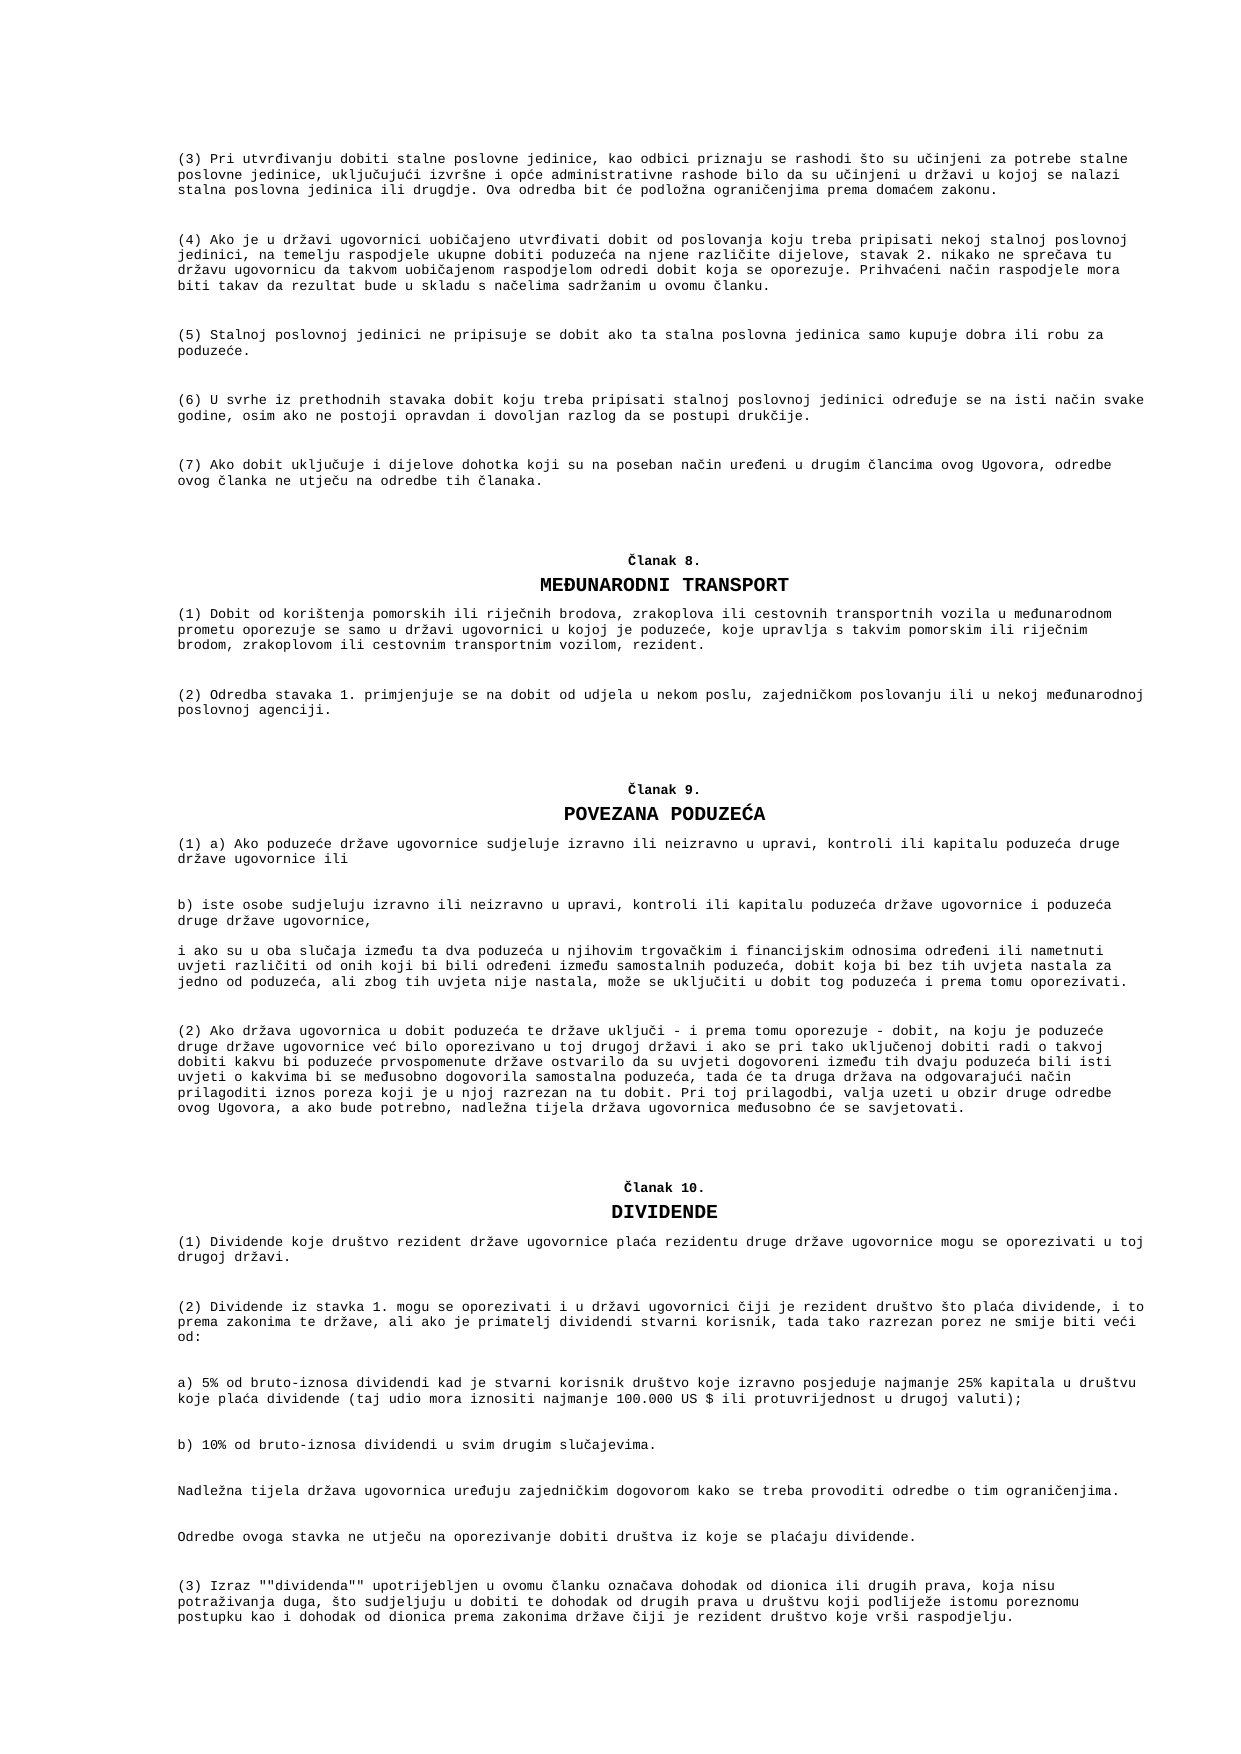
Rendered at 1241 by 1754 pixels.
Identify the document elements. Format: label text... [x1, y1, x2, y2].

table_header (2) Dividende iz stavka 1. mogu se oporezivati i u državi ugovornici čiji je rezident društvo što plaća dividende, i to prema zakonima te države, ali ako je primatelj dividendi stvarni korisnik, tada tako razrezan porez ne smije biti veći od: a) 5% od bruto-iznosa dividendi kad je stvarni korisnik društvo koje izravno posjeduje najmanje 25% kapitala u društvu koje plaća dividende (taj udio mora iznositi najmanje 100.000 US $ ili protuvrijednost u drugoj valuti); b) 10% od bruto-iznosa dividendi u svim drugim slučajevima. Nadležna tijela država ugovornica uređuju zajedničkim dogovorom kako se treba provoditi odredbe o tim ograničenjima. Odredbe ovoga stavka ne utječu na oporezivanje dobiti društva iz koje se plaćaju dividende. [177, 1294, 1152, 1545]
text DIVIDENDE [177, 1202, 1152, 1224]
table_header (7) Ako dobit uključuje i dijelove dohotka koji su na poseban način uređeni u drugim člancima ovog Ugovora, odredbe ovog članka ne utječu na odredbe tih članaka. [177, 453, 1152, 489]
table_header (4) Ako je u državi ugovornici uobičajeno utvrđivati dobit od poslovanja koju treba pripisati nekoj stalnoj poslovnoj jedinici, na temelju raspodjele ukupne dobiti poduzeća na njene različite dijelove, stavak 2. nikako ne sprečava tu državu ugovornicu da takvom uobičajenom raspodjelom odredi dobit koja se oporezuje. Prihvaćeni način raspodjele mora biti takav da rezultat bude u skladu s načelima sadržanim u ovomu članku. [177, 227, 1152, 294]
table_header (3) Pri utvrđivanju dobiti stalne poslovne jedinice, kao odbici priznaju se rashodi što su učinjeni za potrebe stalne poslovne jedinice, uključujući izvršne i opće administrativne rashode bilo da su učinjeni u državi u kojoj se nalazi stalna poslovna jedinica ili drugdje. Ova odredba bit će podložna ograničenjima prema domaćem zakonu. [177, 147, 1152, 198]
table_header (2) Ako država ugovornica u dobit poduzeća te države uključi - i prema tomu oporezuje - dobit, na koju je poduzeće druge države ugovornice već bilo oporezivano u toj drugoj državi i ako se pri tako uključenoj dobiti radi o takvoj dobiti kakvu bi poduzeće prvospomenute države ostvarilo da su uvjeti dogovoreni između tih dvaju poduzeća bili isti uvjeti o kakvima bi se međusobno dogovorila samostalna poduzeća, tada će ta druga država na odgovarajući način prilagoditi iznos poreza koji je u njoj razrezan na tu dobit. Pri toj prilagodbi, valja uzeti u obzir druge odredbe ovog Ugovora, a ako bude potrebno, nadležna tijela država ugovornica međusobno će se savjetovati. [177, 1019, 1152, 1116]
text MEĐUNARODNI TRANSPORT [177, 574, 1152, 597]
text POVEZANA PODUZEĆA [177, 804, 1152, 826]
text Članak 10. [177, 1181, 1152, 1197]
table_header (3) Izraz ""dividenda"" upotrijebljen u ovomu članku označava dohodak od dionica ili drugih prava, koja nisu potraživanja duga, što sudjeljuju u dobiti te dohodak od drugih prava u društvu koji podliježe istomu poreznomu postupku kao i dohodak od dionica prema zakonima države čiji je rezident društvo koje vrši raspodjelju. [177, 1574, 1152, 1625]
table_header (1) Dividende koje društvo rezident države ugovornice plaća rezidentu druge države ugovornice mogu se oporezivati u toj drugoj državi. [177, 1229, 1152, 1266]
table_header (5) Stalnoj poslovnoj jedinici ne pripisuje se dobit ako ta stalna poslovna jedinica samo kupuje dobra ili robu za poduzeće. [177, 323, 1152, 359]
table_header (2) Odredba stavaka 1. primjenjuje se na dobit od udjela u nekom poslu, zajedničkom poslovanju ili u nekoj međunarodnoj poslovnoj agenciji. [177, 682, 1152, 718]
table_header (6) U svrhe iz prethodnih stavaka dobit koju treba pripisati stalnoj poslovnoj jedinici određuje se na isti način svake godine, osim ako ne postoji opravdan i dovoljan razlog da se postupi drukčije. [177, 388, 1152, 424]
text Članak 9. [177, 783, 1152, 799]
table_header (1) Dobit od korištenja pomorskih ili riječnih brodova, zrakoplova ili cestovnih transportnih vozila u međunarodnom prometu oporezuje se samo u državi ugovornici u kojoj je poduzeće, koje upravlja s takvim pomorskim ili riječnim brodom, zrakoplovom ili cestovnim transportnim vozilom, rezident. [177, 602, 1152, 653]
text Članak 8. [177, 554, 1152, 569]
table_header (1) a) Ako poduzeće države ugovornice sudjeluje izravno ili neizravno u upravi, kontroli ili kapitalu poduzeća druge države ugovornice ili b) iste osobe sudjeluju izravno ili neizravno u upravi, kontroli ili kapitalu poduzeća države ugovornice i poduzeća druge države ugovornice, i ako su u oba slučaja između ta dva poduzeća u njihovim trgovačkim i financijskim odnosima određeni ili nametnuti uvjeti različiti od onih koji bi bili određeni između samostalnih poduzeća, dobit koja bi bez tih uvjeta nastala za jedno od poduzeća, ali zbog tih uvjeta nije nastala, može se uključiti u dobit tog poduzeća i prema tomu oporezivati. [177, 831, 1152, 990]
